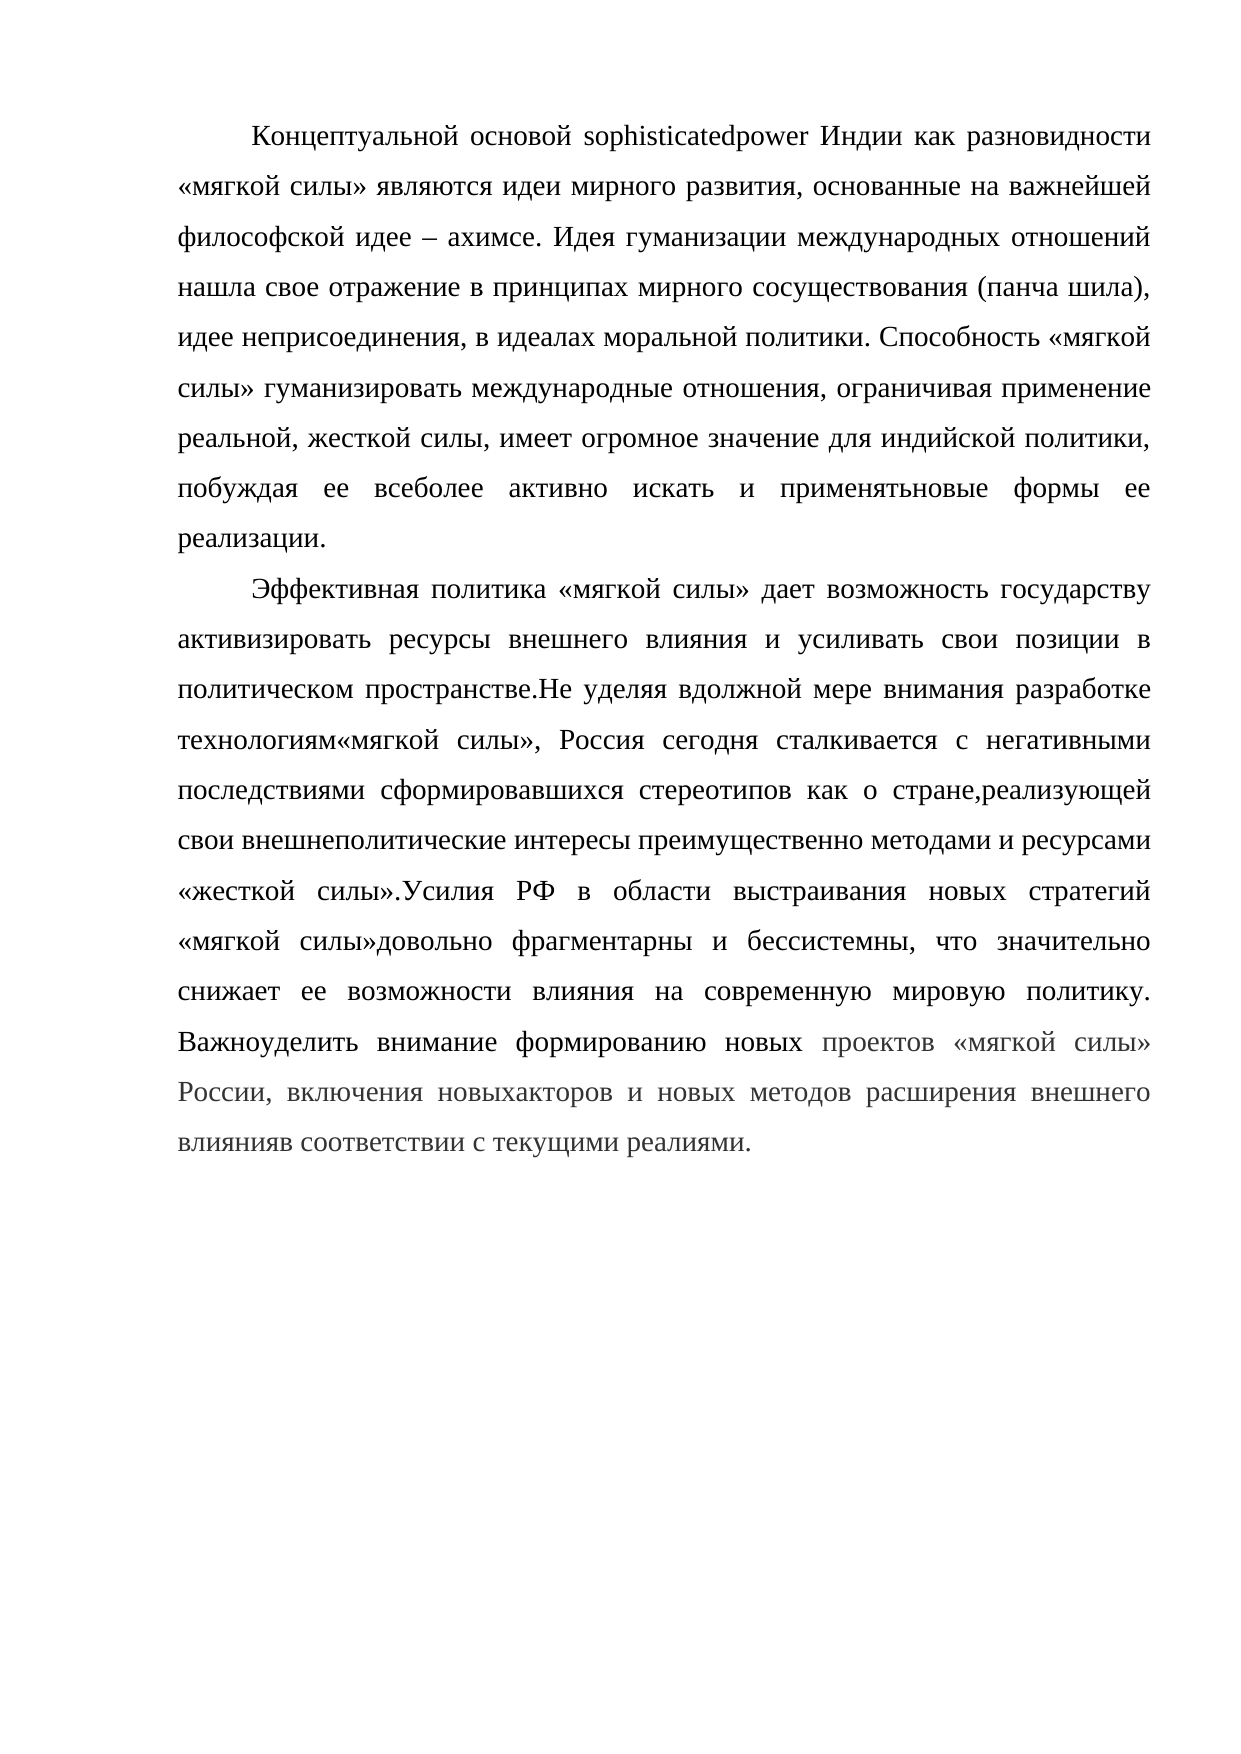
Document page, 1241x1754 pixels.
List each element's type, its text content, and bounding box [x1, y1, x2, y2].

text Концептуальной основой sophisticatedpower Индии как разновидности «мягкой силы» являются идеи мирного развития, основанные на важнейшей философской идее – ахимсе. Идея гуманизации международных отношений нашла свое отражение в принципах мирного сосуществования (панча шила), идее неприсоединения, в идеалах моральной политики. Способность «мягкой силы» гуманизировать международные отношения, ограничивая применение реальной, жесткой силы, имеет огромное значение для индийской политики, побуждая ее всеболее активно искать и применятьновые формы ее реализации. [177, 118, 1152, 554]
text Эффективная политика «мягкой силы» дает возможность государству активизировать ресурсы внешнего влияния и усиливать свои позиции в политическом пространстве.Не уделяя вдолжной мере внимания разработке технологиям«мягкой силы», Россия сегодня сталкивается с негативными последствиями сформировавшихся стереотипов как о стране,реализующей свои внешнеполитические интересы преимущественно методами и ресурсами «жесткой силы».Усилия РФ в области выстраивания новых стратегий «мягкой силы»довольно фрагментарны и бессистемны, что значительно снижает ее возможности влияния на современную мировую политику. Важноуделить внимание формированию новых проектов «мягкой силы» России, включения новыхакторов и новых методов расширения внешнего влиянияв соответствии с текущими реалиями. [177, 571, 1152, 1158]
